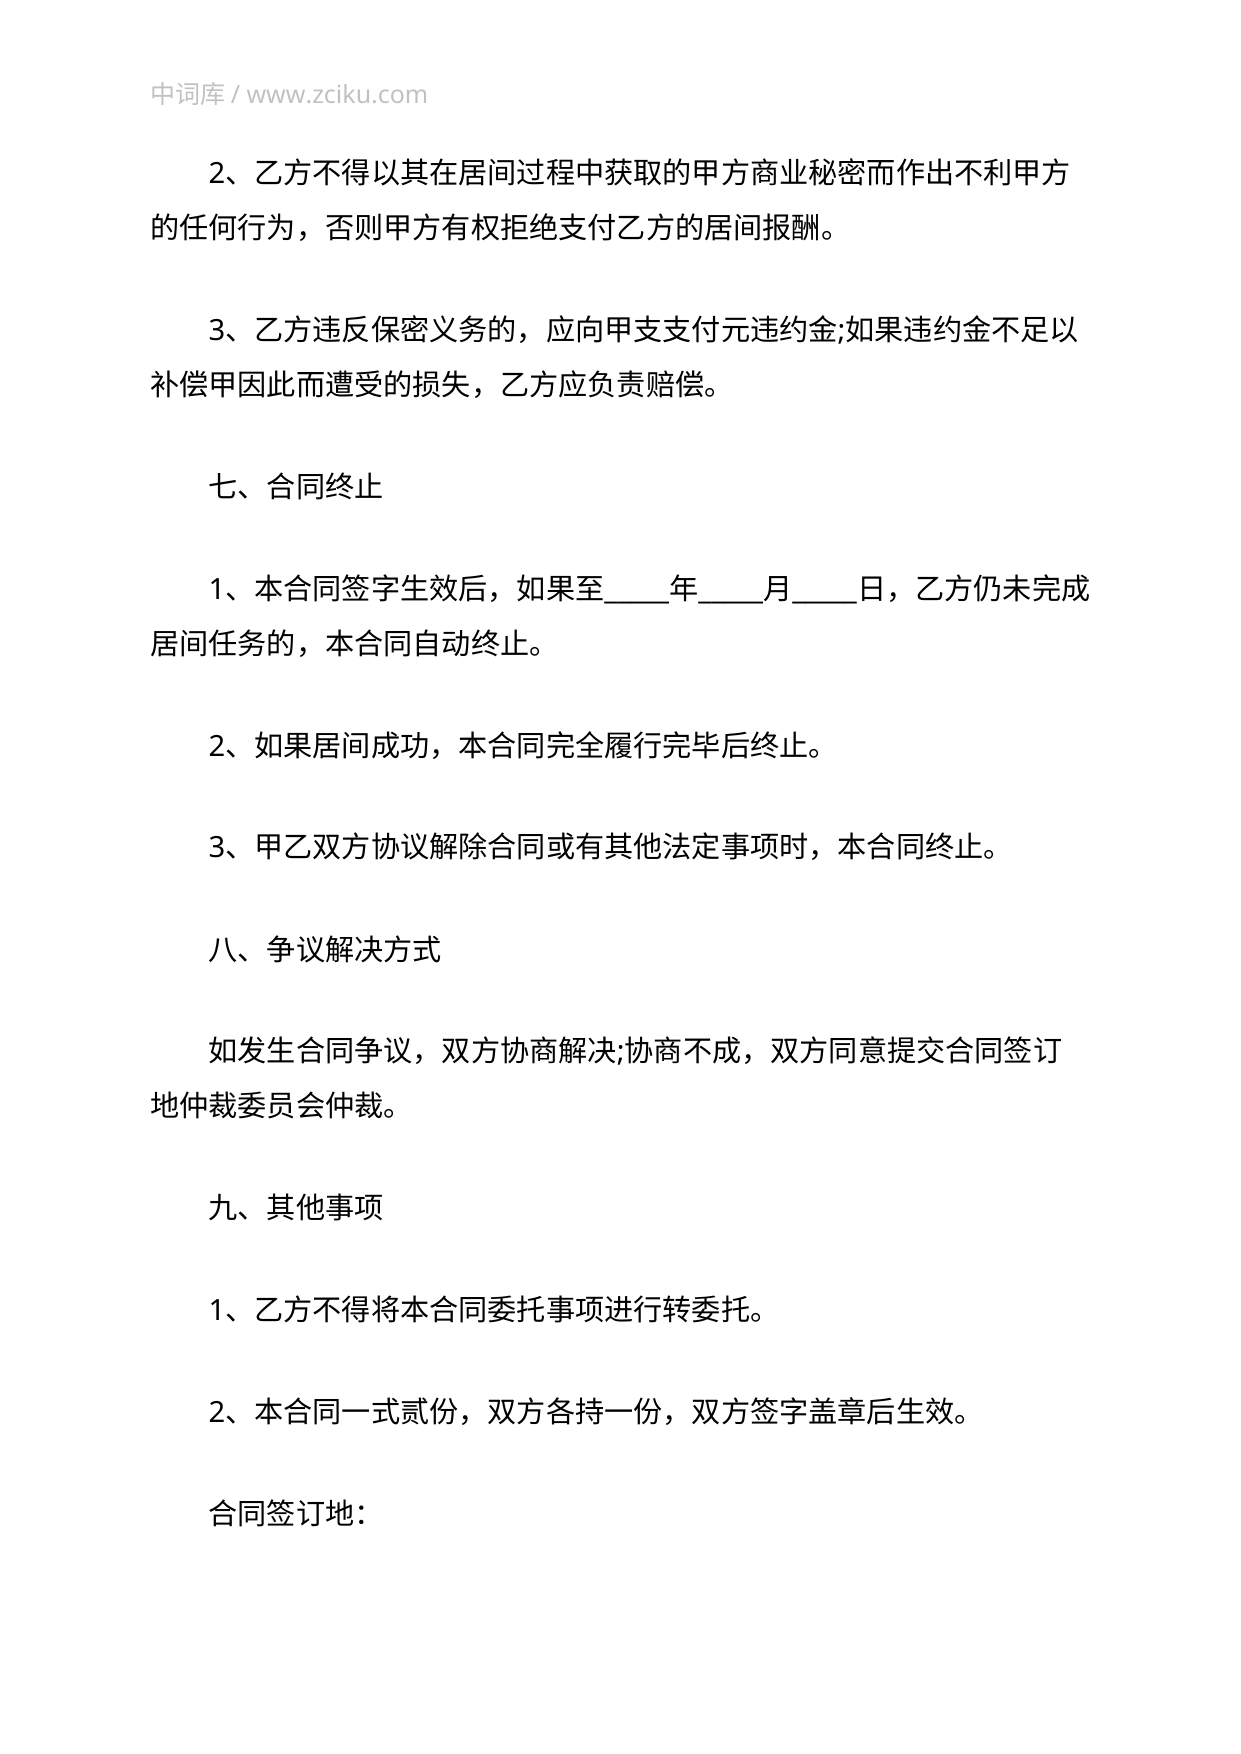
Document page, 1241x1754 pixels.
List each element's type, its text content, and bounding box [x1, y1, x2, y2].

text 2、本合同一式贰份，双方各持一份，双方签字盖章后生效。 [150, 1388, 1090, 1431]
text 合同签订地： [150, 1490, 1090, 1533]
text 七、合同终止 [150, 463, 1090, 506]
text 八、争议解决方式 [150, 926, 1090, 968]
text 3、乙方违反保密义务的，应向甲支支付元违约金;如果违约金不足以补偿甲因此而遭受的损失，乙方应负责赔偿。 [150, 307, 1090, 404]
text 2、如果居间成功，本合同完全履行完毕后终止。 [150, 722, 1090, 764]
text 1、本合同签字生效后，如果至_____年_____月_____日，乙方仍未完成居间任务的，本合同自动终止。 [150, 565, 1090, 663]
text 2、乙方不得以其在居间过程中获取的甲方商业秘密而作出不利甲方的任何行为，否则甲方有权拒绝支付乙方的居间报酬。 [150, 150, 1090, 247]
text 如发生合同争议，双方协商解决;协商不成，双方同意提交合同签订地仲裁委员会仲裁。 [150, 1028, 1090, 1125]
text 1、乙方不得将本合同委托事项进行转委托。 [150, 1286, 1090, 1329]
text 3、甲乙双方协议解除合同或有其他法定事项时，本合同终止。 [150, 824, 1090, 866]
text 九、其他事项 [150, 1184, 1090, 1227]
